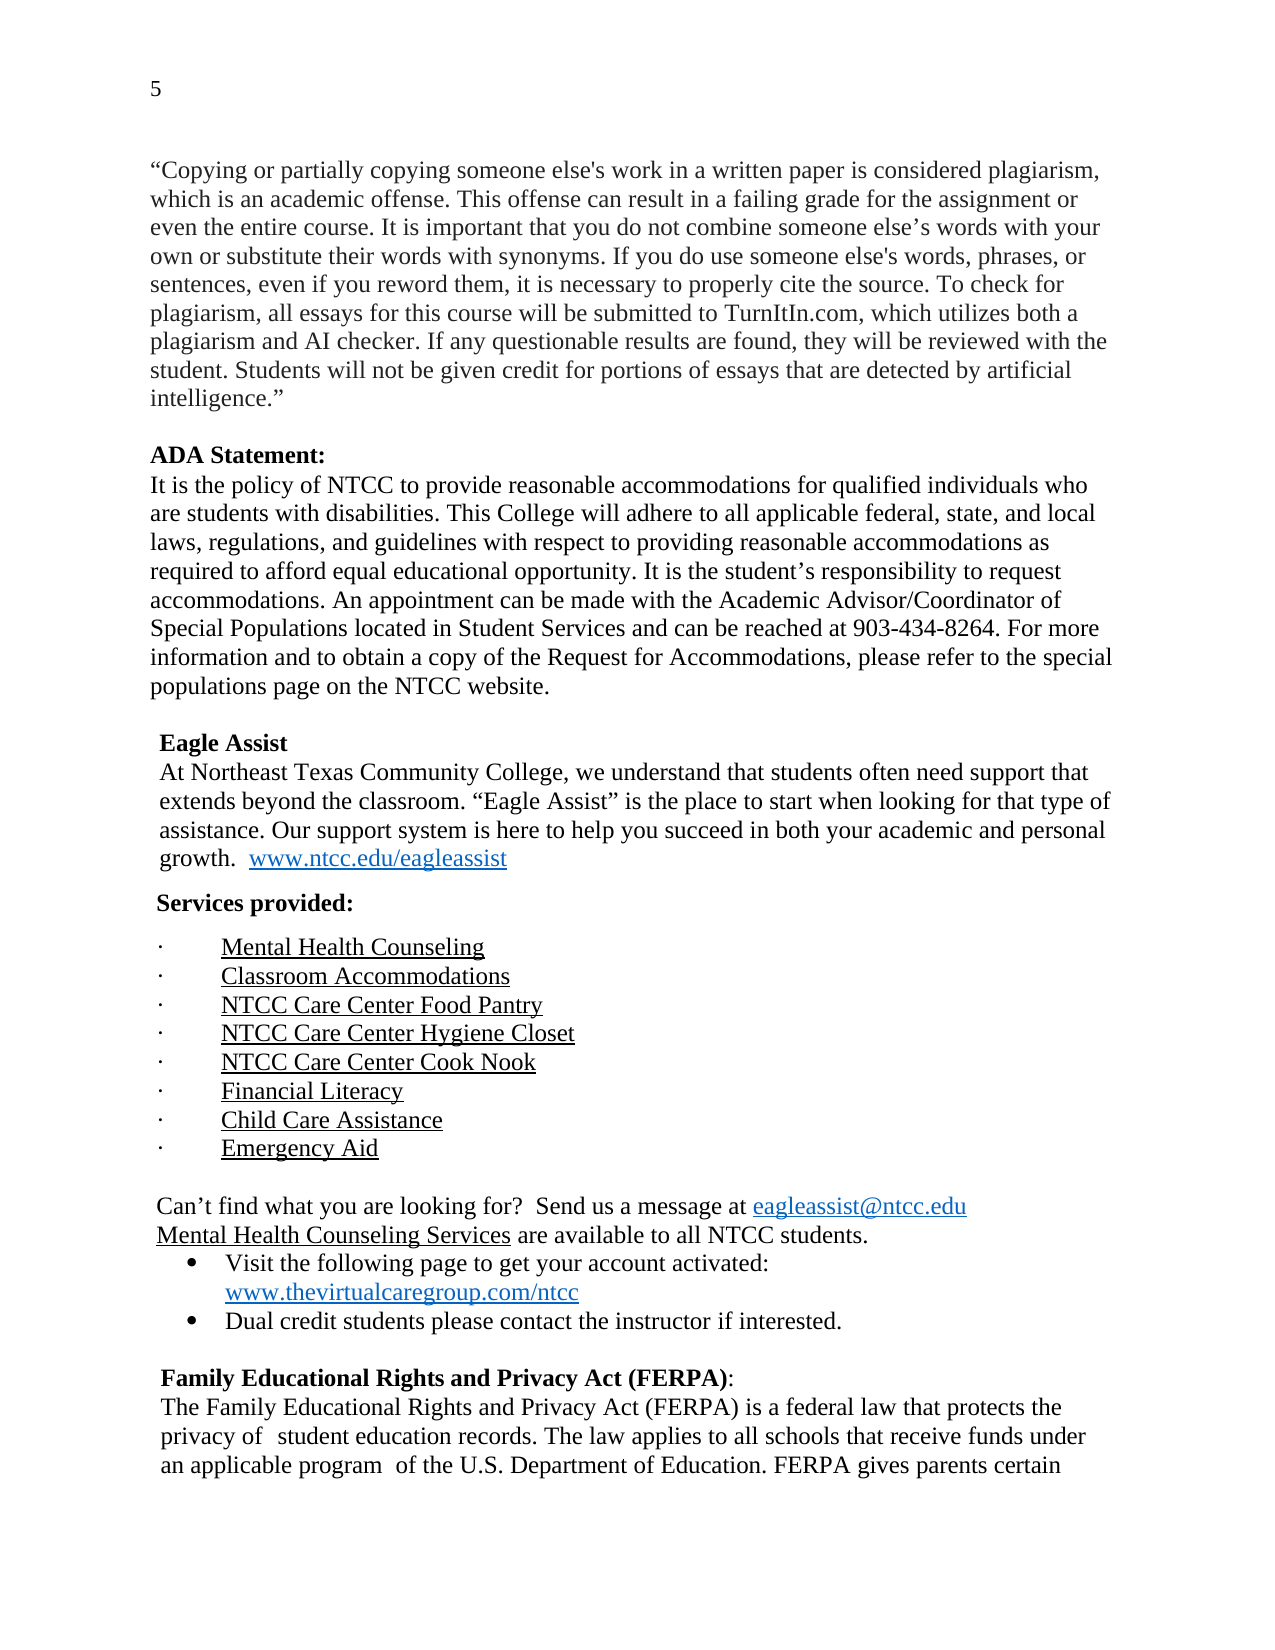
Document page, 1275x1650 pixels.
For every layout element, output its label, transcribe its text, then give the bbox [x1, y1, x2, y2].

text · Classroom Accommodations [156, 961, 1125, 990]
list Dual credit students please contact the instructor if interested. [187, 1306, 1125, 1335]
list www.thevirtualcaregroup.com/ntcc [225, 1277, 1125, 1306]
text · NTCC Care Center Food Pantry [156, 990, 1125, 1018]
text It is the policy of NTCC to provide reasonable accommodations for qualified individuals who are students with disabilities. This College will adhere to all applicable federal, state, and local laws, regulations, and guidelines with respect to providing reasonable accommodations as required to afford equal educational opportunity. It is the student’s responsibility to request accommodations. An appointment can be made with the Academic Advisor/Coordinator of Special Populations located in Student Services and can be reached at 903-434-8264. For more information and to obtain a copy of the Request for Accommodations, please refer to the special populations page on the NTCC website. [150, 470, 1124, 700]
subtitle Family Educational Rights and Privacy Act (FERPA): [160, 1363, 1125, 1392]
list Visit the following page to get your account activated: [187, 1248, 1125, 1277]
subtitle “Copying or partially copying someone else's work in a written paper is considered plagiarism, which is an academic offense. This offense can result in a failing grade for the assignment or even the entire course. It is important that you do not combine someone else’s words with your own or substitute their words with synonyms. If you do use someone else's words, phrases, or sentences, even if you reword them, it is necessary to properly cite the source. To check for plagiarism, all essays for this course will be submitted to TurnItIn.com, which utilizes both a plagiarism and AI checker. If any questionable results are found, they will be reviewed with the student. Students will not be given credit for portions of essays that are detected by artificial intelligence.” [150, 156, 1125, 413]
text · NTCC Care Center Hygiene Closet [156, 1018, 1125, 1047]
text · Financial Literacy [156, 1076, 1125, 1105]
text Can’t find what you are looking for? Send us a message at eagleassist@ntcc.edu [150, 1191, 1125, 1220]
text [160, 1392, 1110, 1478]
text · Emergency Aid [156, 1133, 1125, 1162]
text · NTCC Care Center Cook Nook [156, 1047, 1125, 1076]
text · Child Care Assistance [156, 1105, 1125, 1133]
text At Northeast Texas Community College, we understand that students often need support that extends beyond the classroom. “Eagle Assist” is the place to start when looking for that type of assistance. Our support system is here to help you succeed in both your academic and personal growth. www.ntcc.edu/eagleassist [159, 757, 1125, 872]
text · Mental Health Counseling [156, 932, 1125, 961]
text Mental Health Counseling Services are available to all NTCC students. [150, 1220, 1125, 1248]
text Eagle Assist [150, 728, 1125, 757]
text Services provided: [150, 888, 1125, 917]
subtitle ADA Statement: [150, 441, 1125, 470]
